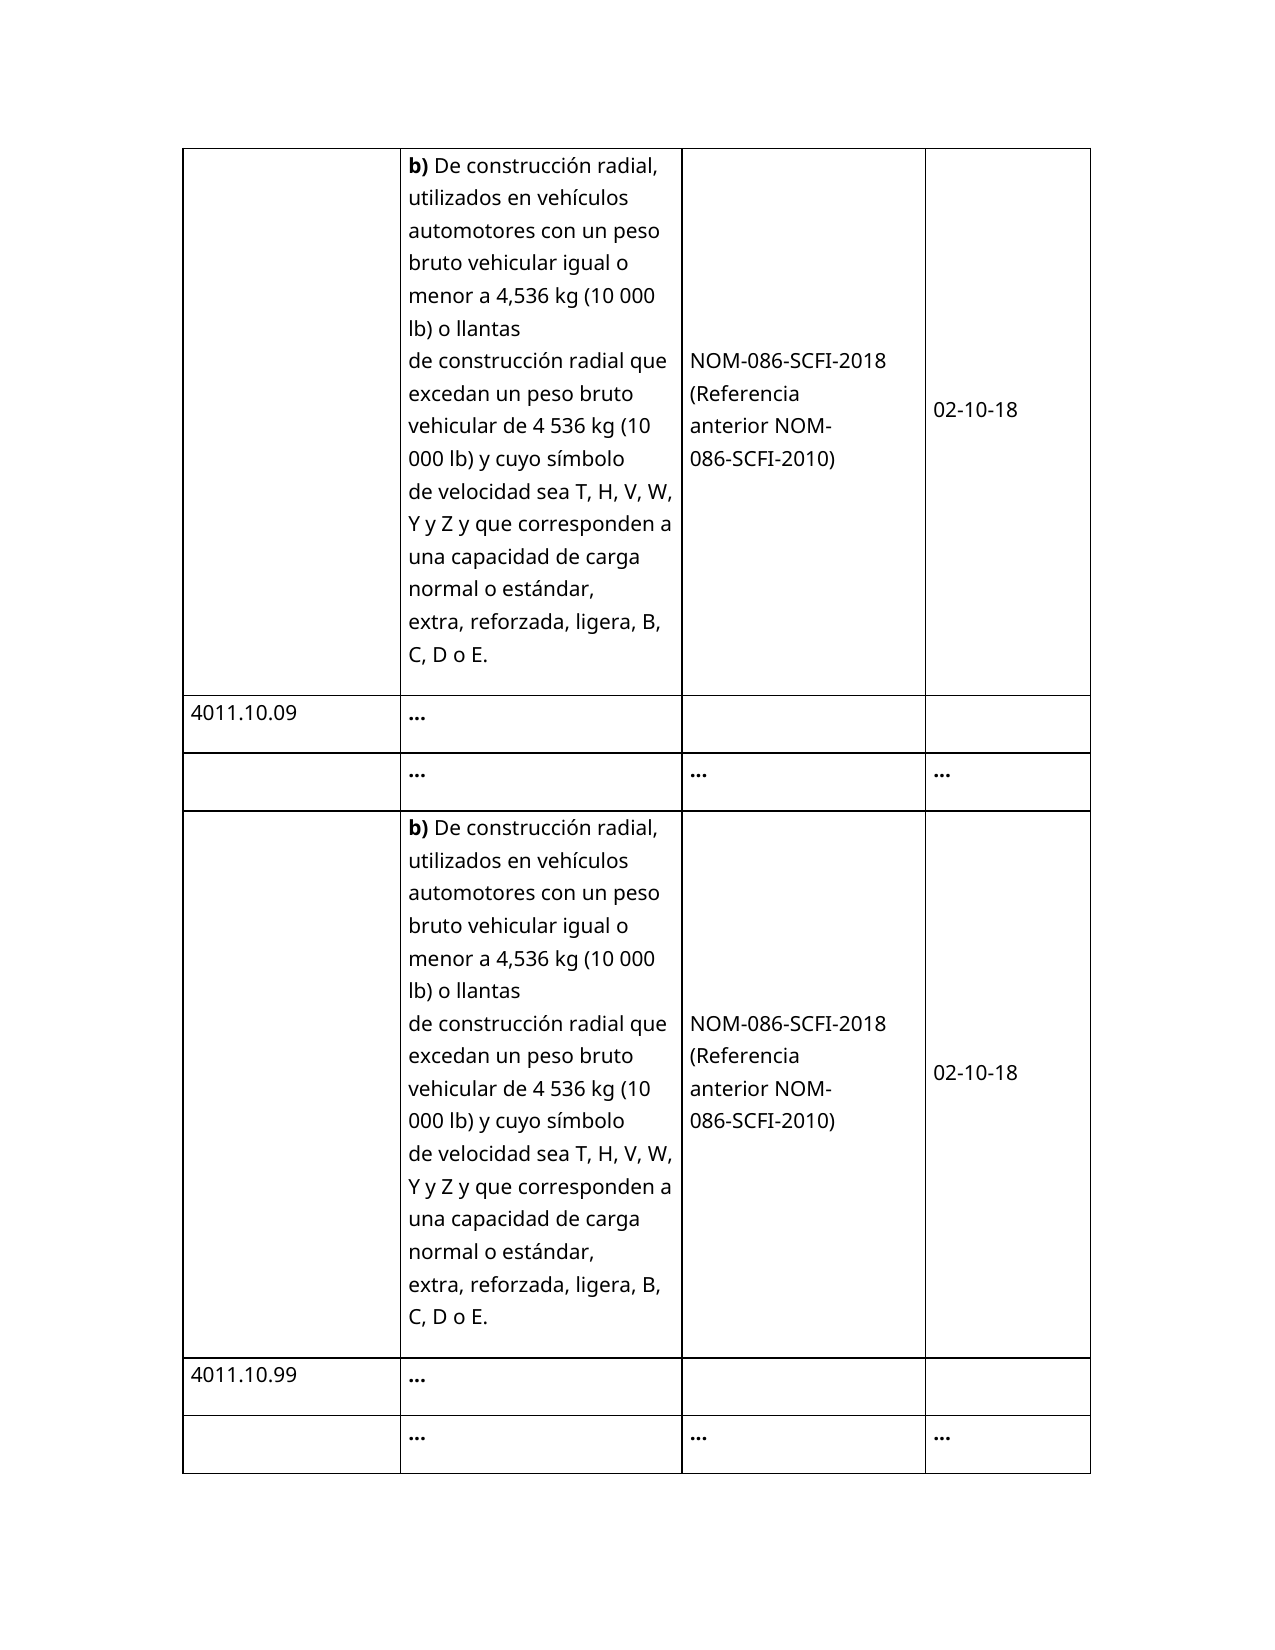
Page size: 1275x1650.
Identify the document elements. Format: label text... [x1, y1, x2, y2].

table_cell ... [683, 754, 925, 810]
table_cell b) De construcción radial, utilizados en vehículos automotores con un peso bruto vehicular igual o menor a 4,536 kg (10 000 lb) o llantas de construcción radial que excedan un peso bruto vehicular de 4 536 kg (10 000 lb) y cuyo símbolo de velocidad sea T, H, V, W, Y y Z y que corresponden a una capacidad de carga normal o estándar, extra, reforzada, ligera, B, C, D o E. [401, 812, 681, 1357]
table_cell [683, 1359, 925, 1415]
table_header b) De construcción radial, utilizados en vehículos automotores con un peso bruto vehicular igual o menor a 4,536 kg (10 000 lb) o llantas de construcción radial que excedan un peso bruto vehicular de 4 536 kg (10 000 lb) y cuyo símbolo de velocidad sea T, H, V, W, Y y Z y que corresponden a una capacidad de carga normal o estándar, extra, reforzada, ligera, B, C, D o E. [401, 149, 681, 694]
table_header NOM-086-SCFI-2018 (Referencia anterior NOM- 086-SCFI-2010) [683, 149, 925, 694]
table_cell [184, 1416, 400, 1473]
table_cell 4011.10.99 [184, 1359, 400, 1415]
table_cell [683, 696, 925, 752]
table_cell [926, 696, 1090, 752]
table_cell ... [926, 1416, 1090, 1473]
table_header 02-10-18 [926, 149, 1090, 694]
table_cell ... [401, 1359, 681, 1415]
table_cell [184, 754, 400, 810]
table_cell 02-10-18 [926, 812, 1090, 1357]
table_cell 4011.10.09 [184, 696, 400, 752]
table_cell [683, 812, 925, 1357]
table_cell [926, 1359, 1090, 1415]
table_cell ... [401, 754, 681, 810]
table_cell [184, 812, 400, 1357]
table_cell ... [401, 1416, 681, 1473]
table_cell ... [401, 696, 681, 752]
table_cell ... [926, 754, 1090, 810]
table_cell ... [683, 1416, 925, 1473]
table_header [184, 149, 400, 694]
